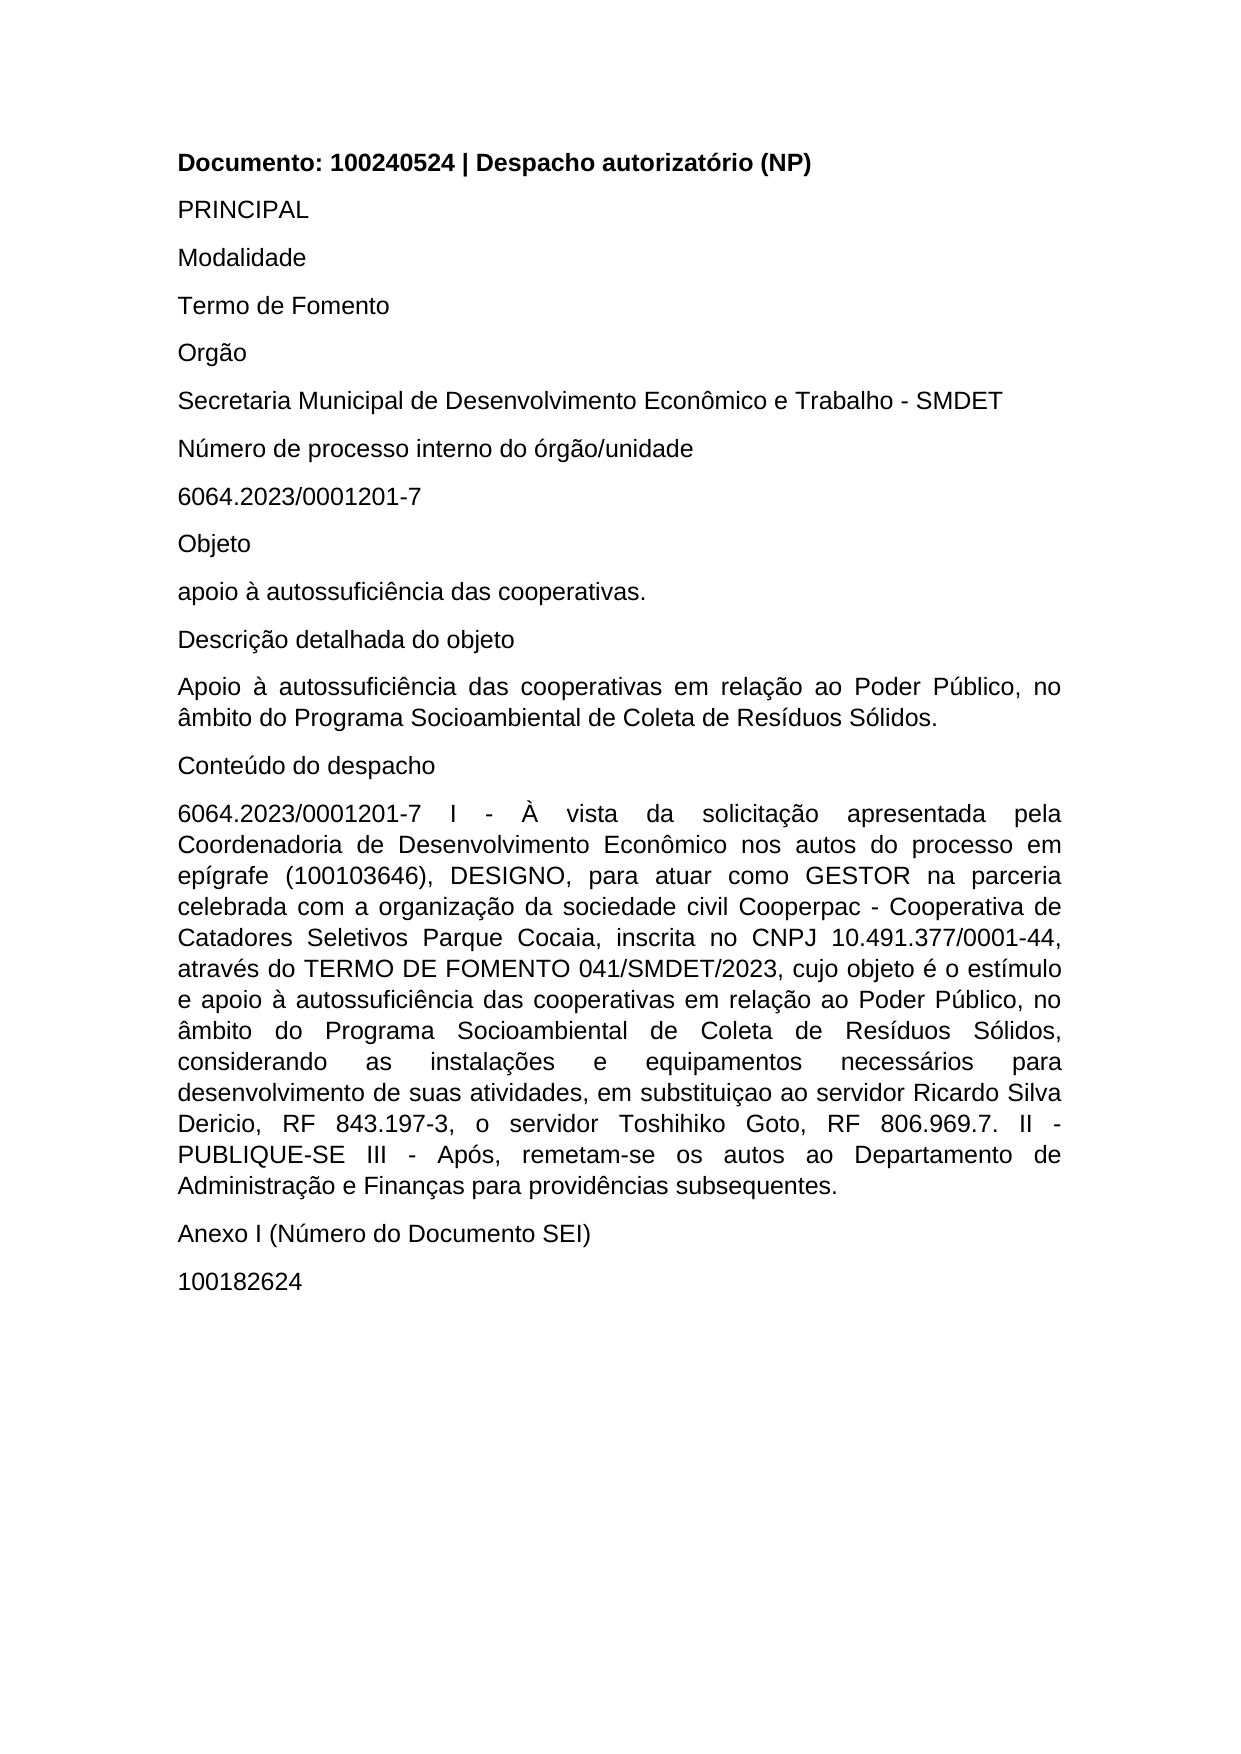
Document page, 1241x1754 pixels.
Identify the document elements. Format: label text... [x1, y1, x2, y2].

text Número de processo interno do órgão/unidade [177, 434, 1063, 463]
text apoio à autossuficiência das cooperativas. [177, 577, 1063, 606]
text Orgão [177, 338, 1063, 367]
text Anexo I (Número do Documento SEI) [177, 1219, 1063, 1248]
text Secretaria Municipal de Desenvolvimento Econômico e Trabalho - SMDET [177, 386, 1063, 415]
text Modalidade [177, 243, 1063, 272]
text Termo de Fomento [177, 291, 1063, 319]
text Documento: 100240524 | Despacho autorizatório (NP) [177, 148, 1063, 176]
text 6064.2023/0001201-7 [177, 482, 1063, 510]
text Apoio à autossuficiência das cooperativas em relação ao Poder Público, no âmbito do Programa Socioambiental de Coleta de Resíduos Sólidos. [177, 672, 1063, 732]
text 100182624 [177, 1267, 1063, 1326]
text Objeto [177, 529, 1063, 558]
text Descrição detalhada do objeto [177, 625, 1063, 653]
text Conteúdo do despacho [177, 751, 1063, 780]
text 6064.2023/0001201-7 I - À vista da solicitação apresentada pela Coordenadoria de Desenvolvimento Econômico nos autos do processo em epígrafe (100103646), DESIGNO, para atuar como GESTOR na parceria celebrada com a organização da sociedade civil Cooperpac - Cooperativa de Catadores Seletivos Parque Cocaia, inscrita no CNPJ 10.491.377/0001-44, através do TERMO DE FOMENTO 041/SMDET/2023, cujo objeto é o estímulo e apoio à autossuficiência das cooperativas em relação ao Poder Público, no âmbito do Programa Socioambiental de Coleta de Resíduos Sólidos, considerando as instalações e equipamentos necessários para desenvolvimento de suas atividades, em substituiçao ao servidor Ricardo Silva Dericio, RF 843.197-3, o servidor Toshihiko Goto, RF 806.969.7. II - PUBLIQUE-SE III - Após, remetam-se os autos ao Departamento de Administração e Finanças para providências subsequentes. [177, 799, 1063, 1200]
text PRINCIPAL [177, 195, 1063, 224]
